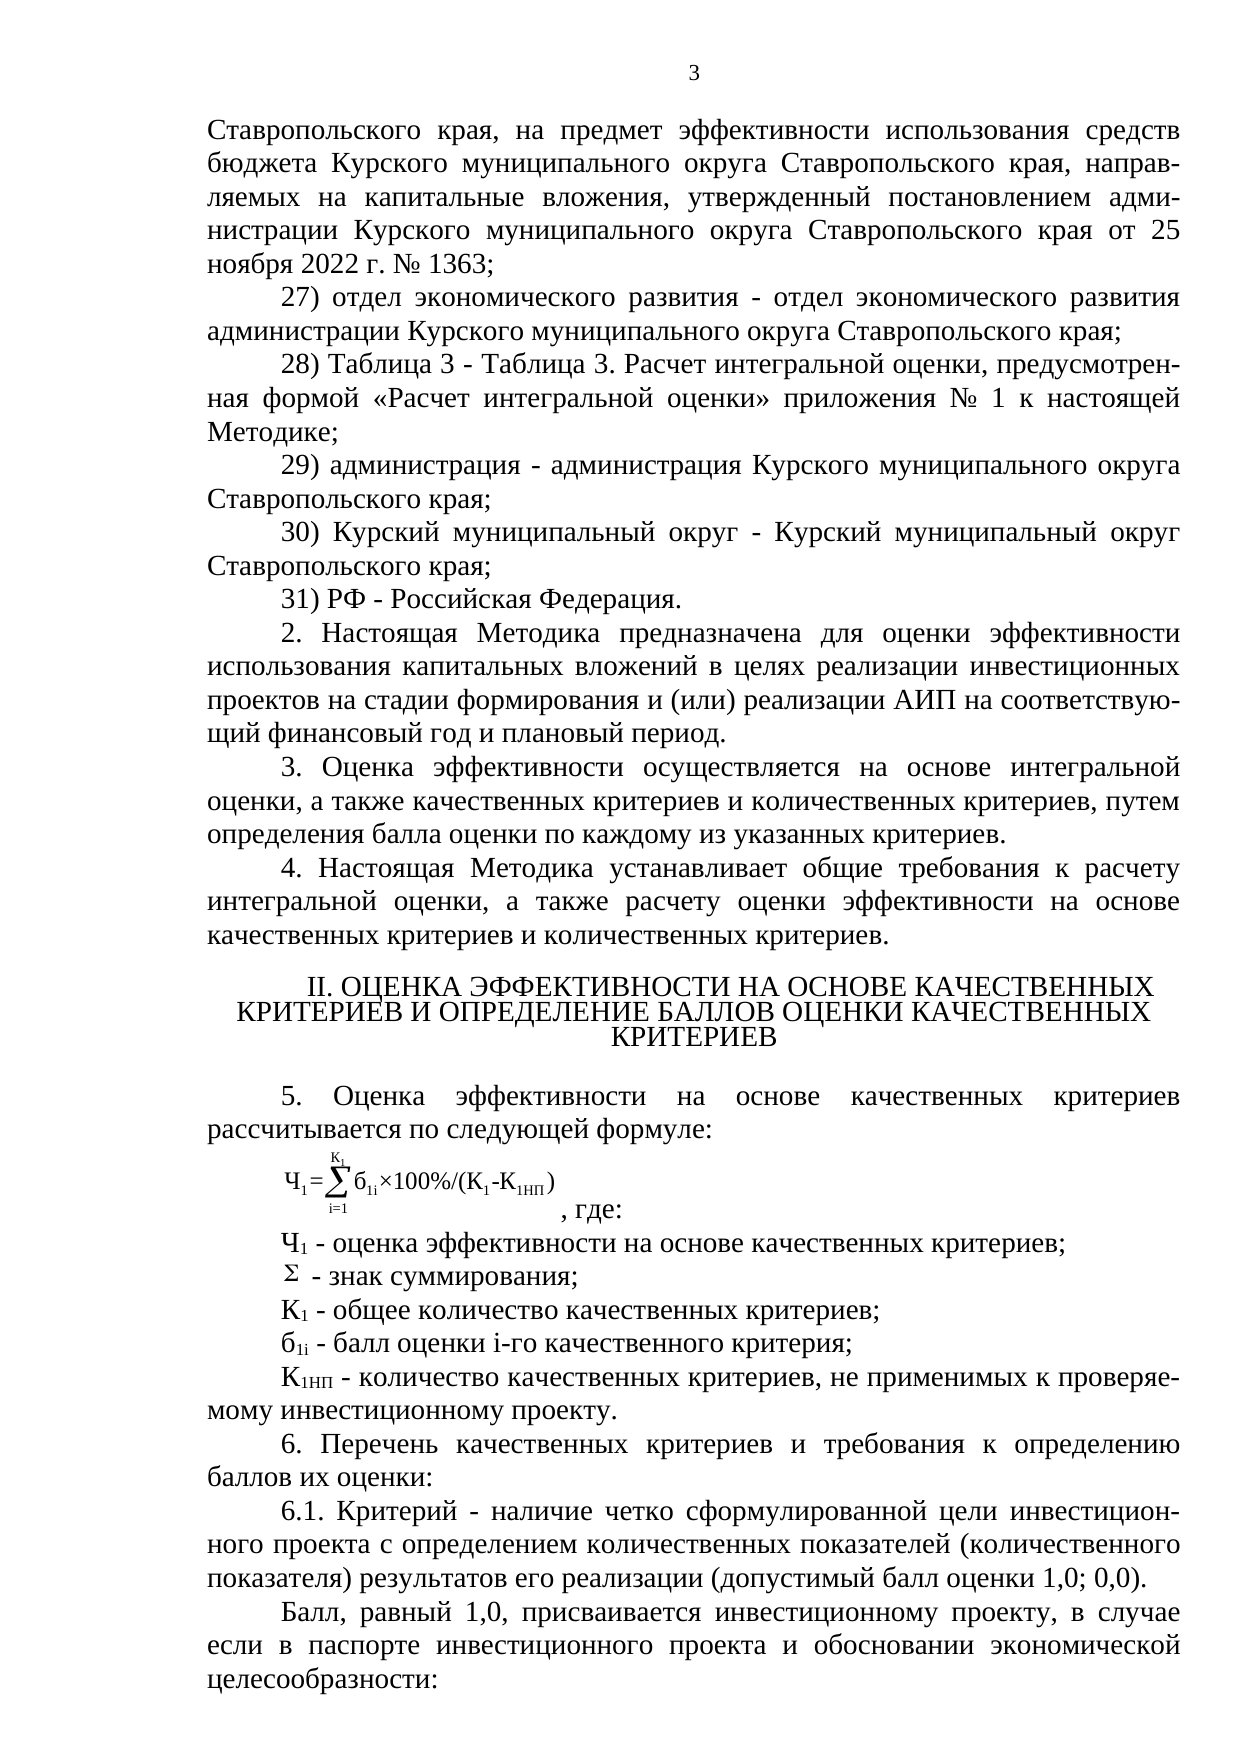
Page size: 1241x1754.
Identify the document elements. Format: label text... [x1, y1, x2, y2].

text 29) администрация - администрация Курского муниципального округа Ставропольского края; [207, 447, 1181, 514]
text 5. Оценка эффективности на основе качественных критериев рассчитывается по следующей формуле: [207, 1078, 1181, 1145]
text 27) отдел экономического развития - отдел экономического развития администрации Курского муниципального округа Ставропольского края; [207, 279, 1181, 347]
text 28) Таблица 3 - Таблица 3. Расчет интегральной оценки, предусмотрен-ная формой «Расчет интегральной оценки» приложения № 1 к настоящей Методике; [207, 347, 1181, 447]
text - знак суммирования; [207, 1258, 1181, 1292]
text 6.1. Критерий - наличие четко сформулированной цели инвестицион-ного проекта с определением количественных показателей (количественного показателя) результатов его реализации (допустимый балл оценки 1,0; 0,0). [207, 1493, 1181, 1594]
text 3. Оценка эффективности осуществляется на основе интегральной оценки, а также качественных критериев и количественных критериев, путем определения балла оценки по каждому из указанных критериев. [207, 749, 1181, 850]
text 31) РФ - Российская Федерация. [207, 581, 1181, 615]
title II. ОЦЕНКА ЭФФЕКТИВНОСТИ НА ОСНОВЕ КАЧЕСТВЕННЫХ КРИТЕРИЕВ И ОПРЕДЕЛЕНИЕ БАЛЛОВ ОЦЕНКИ КАЧЕСТВЕННЫХ КРИТЕРИЕВ [207, 977, 1181, 1052]
text 2. Настоящая Методика предназначена для оценки эффективности использования капитальных вложений в целях реализации инвестиционных проектов на стадии формирования и (или) реализации АИП на соответствую-щий финансовый год и плановый период. [207, 615, 1181, 749]
text 30) Курский муниципальный округ - Курский муниципальный округ Ставропольского края; [207, 514, 1181, 581]
text К1 - общее количество качественных критериев; [207, 1292, 1181, 1325]
text б1i - балл оценки i-го качественного критерия; [207, 1325, 1181, 1359]
text 4. Настоящая Методика устанавливает общие требования к расчету интегральной оценки, а также расчету оценки эффективности на основе качественных критериев и количественных критериев. [207, 850, 1181, 950]
text 6. Перечень качественных критериев и требования к определению баллов их оценки: [207, 1426, 1181, 1493]
text 3 [207, 59, 1181, 85]
text , где: [207, 1145, 1181, 1225]
text Ч1 - оценка эффективности на основе качественных критериев; [207, 1225, 1181, 1258]
text К1НП - количество качественных критериев, не применимых к проверяе-мому инвестиционному проекту. [207, 1359, 1181, 1426]
text Ставропольского края, на предмет эффективности использования средств бюджета Курского муниципального округа Ставропольского края, направ-ляемых на капитальные вложения, утвержденный постановлением адми-нистрации Курского муниципального округа Ставропольского края от 25 ноября 2022 г. № 1363; [207, 112, 1181, 279]
text Балл, равный 1,0, присваивается инвестиционному проекту, в случае если в паспорте инвестиционного проекта и обосновании экономической целесообразности: [207, 1594, 1181, 1694]
